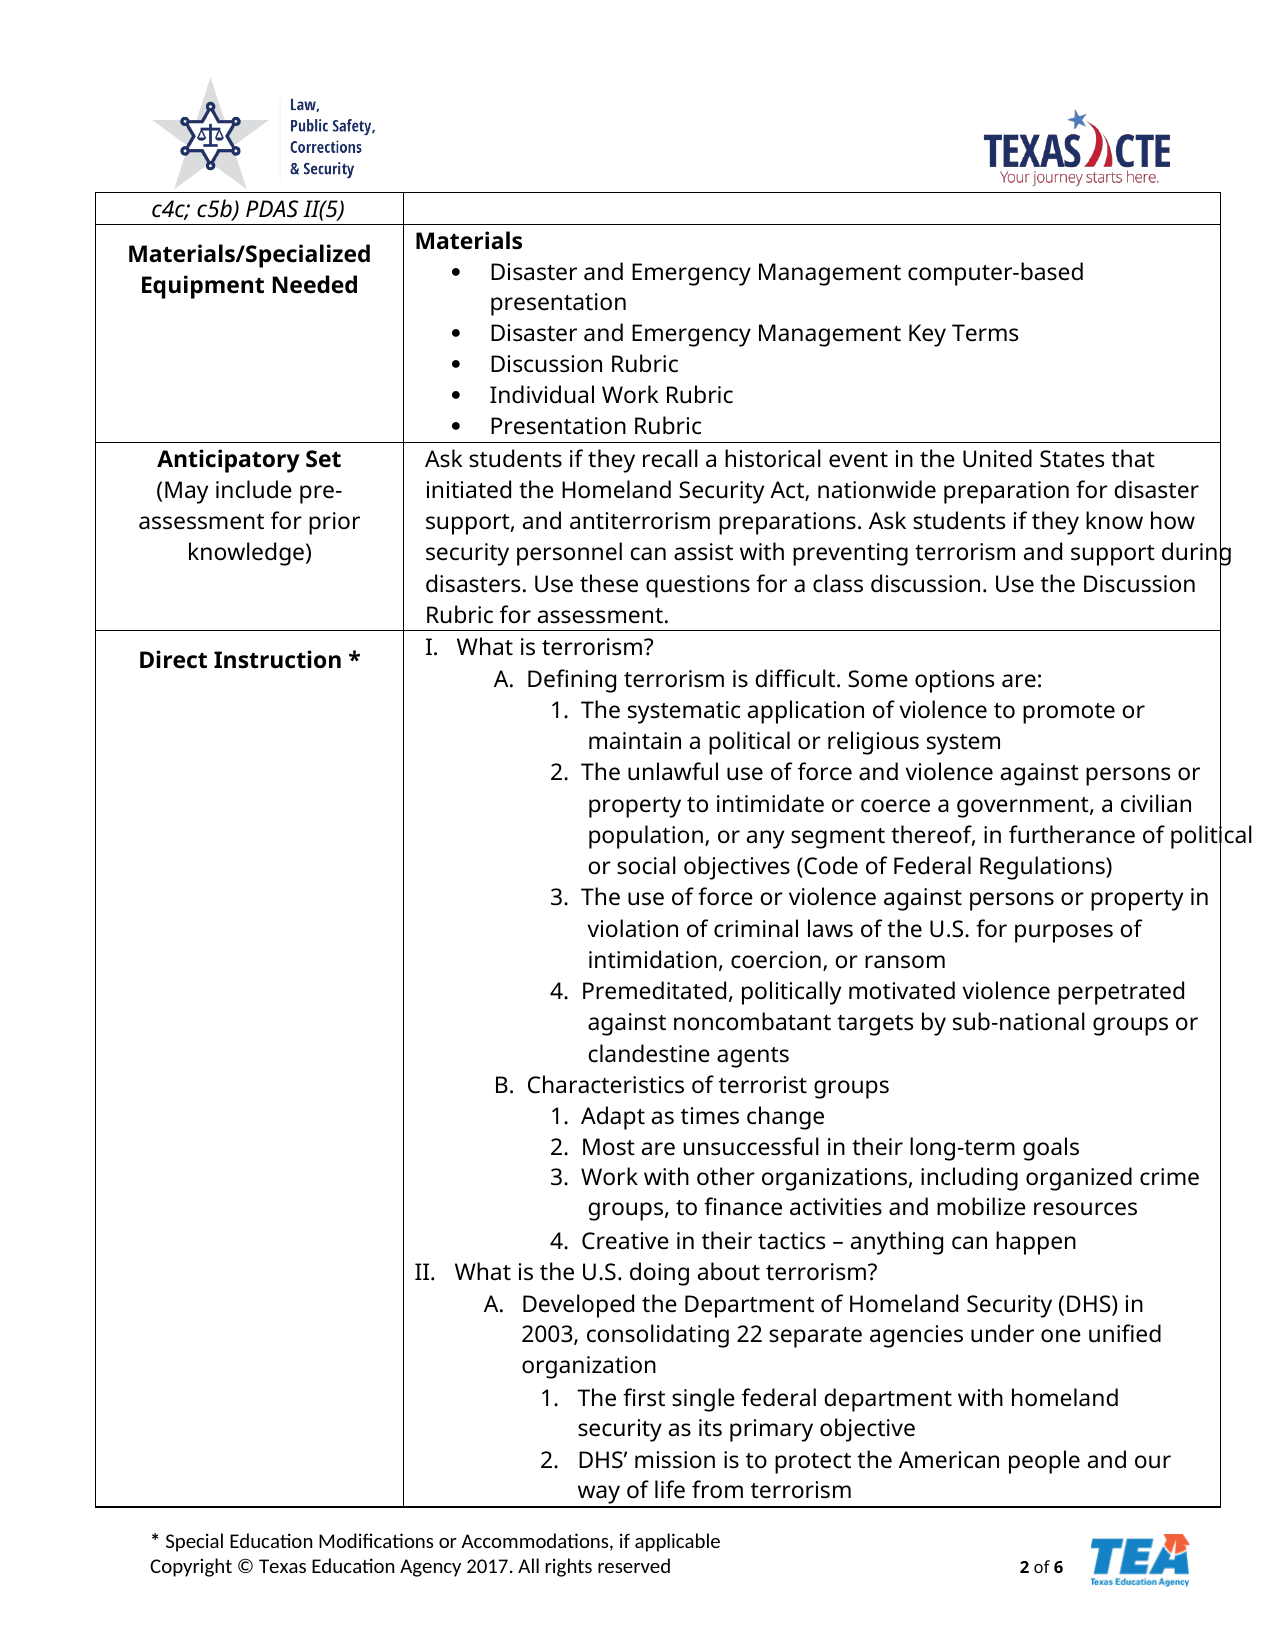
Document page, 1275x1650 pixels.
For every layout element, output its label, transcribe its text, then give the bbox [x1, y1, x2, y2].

table_cell Direct Instruction * [96, 631, 403, 1506]
picture [964, 98, 1189, 192]
table_cell Materials/Specialized Equipment Needed [96, 225, 403, 442]
table_cell [404, 443, 1220, 630]
table_cell Anticipatory Set (May include pre-assessment for prior knowledge) [96, 443, 403, 630]
picture [150, 75, 394, 192]
table_cell [404, 193, 1220, 224]
table_cell Word Wall/Key Vocabulary (ELPS c1a,c,f; c2b; c3a,b,d; c4c; c5b) PDAS II(5) [96, 193, 403, 224]
picture [1090, 1534, 1190, 1587]
table_cell Materials Disaster and Emergency Management computer-based presentation Disaster and Emergency Management Key Terms Discussion Rubric Individual Work Rubric Presentation Rubric [404, 225, 1220, 442]
